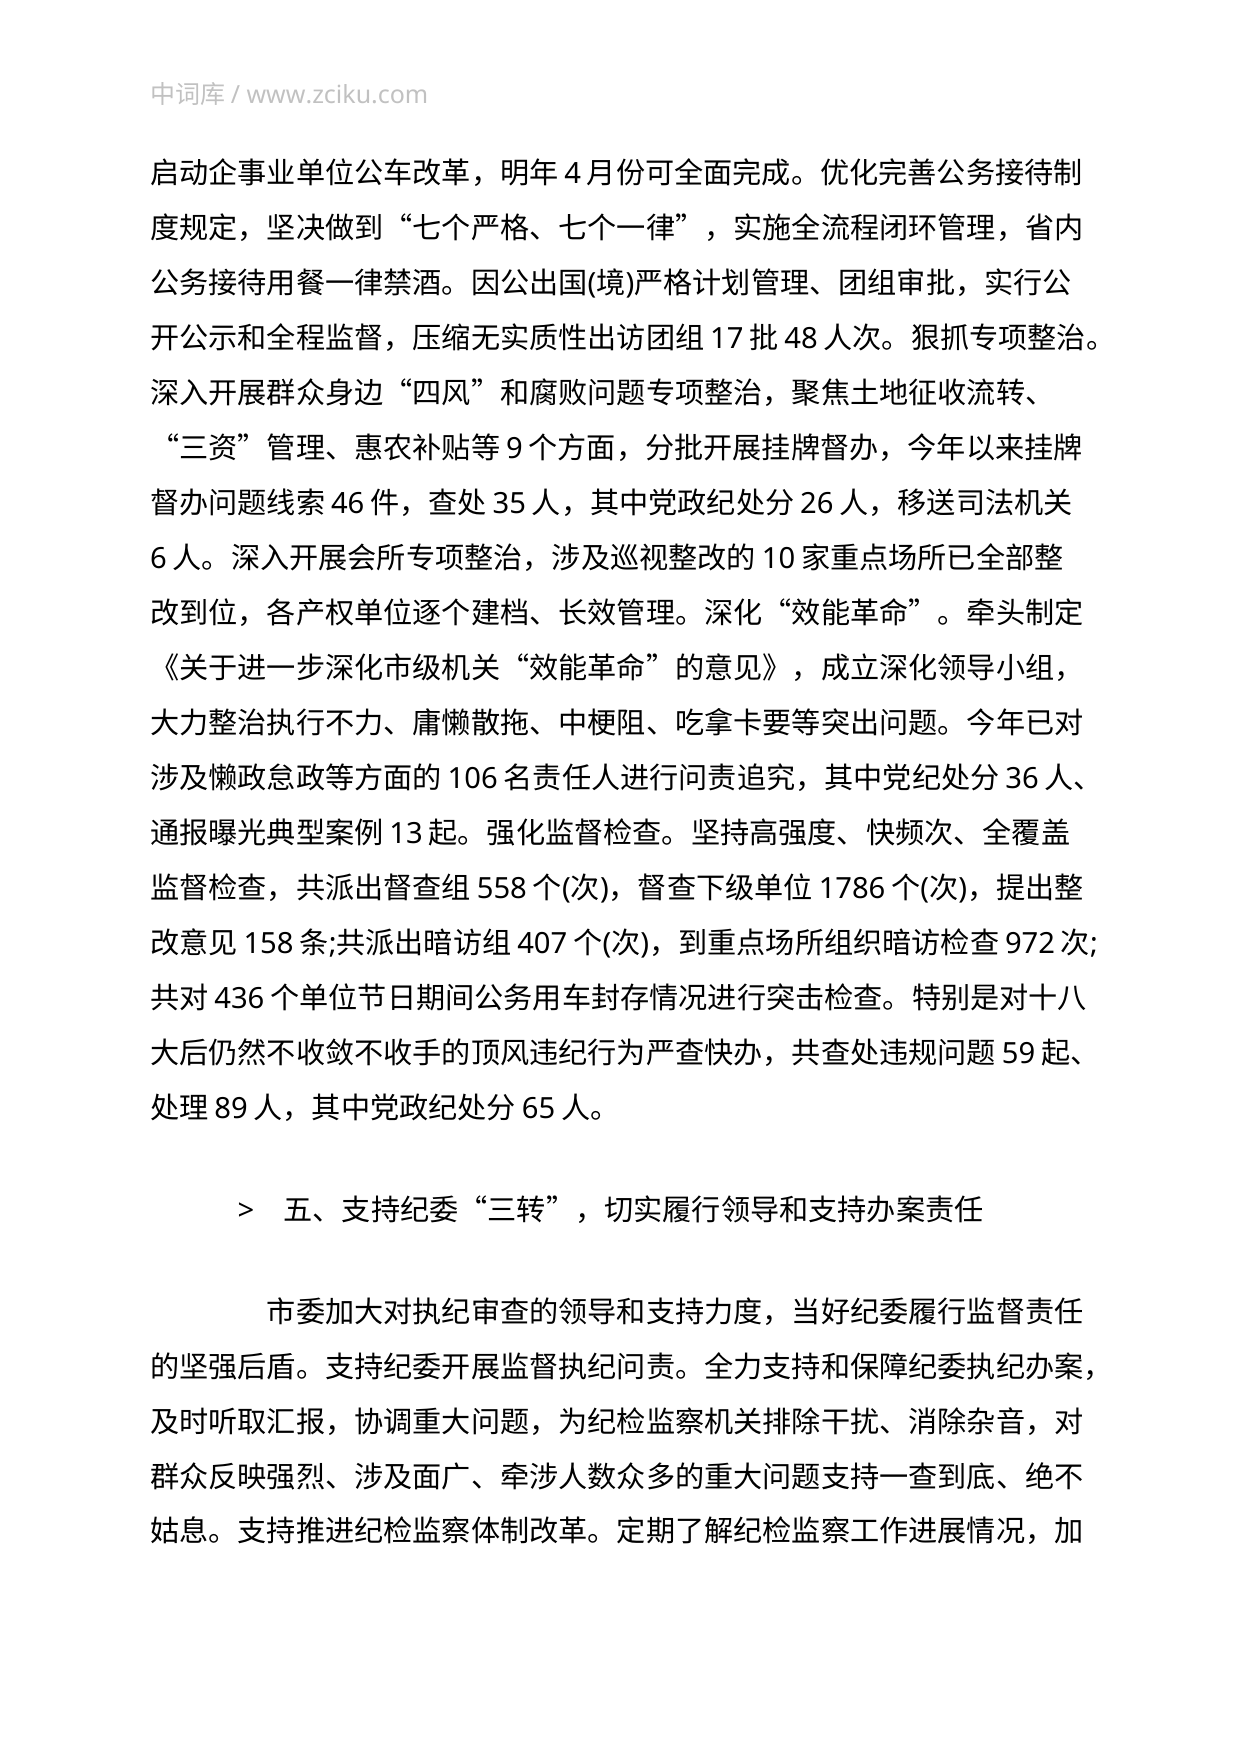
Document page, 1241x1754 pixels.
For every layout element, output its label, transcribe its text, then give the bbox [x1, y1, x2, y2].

text > 五、支持纪委“三转”，切实履行领导和支持办案责任 [150, 1186, 1090, 1229]
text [150, 1288, 1090, 1550]
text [150, 150, 1090, 1127]
